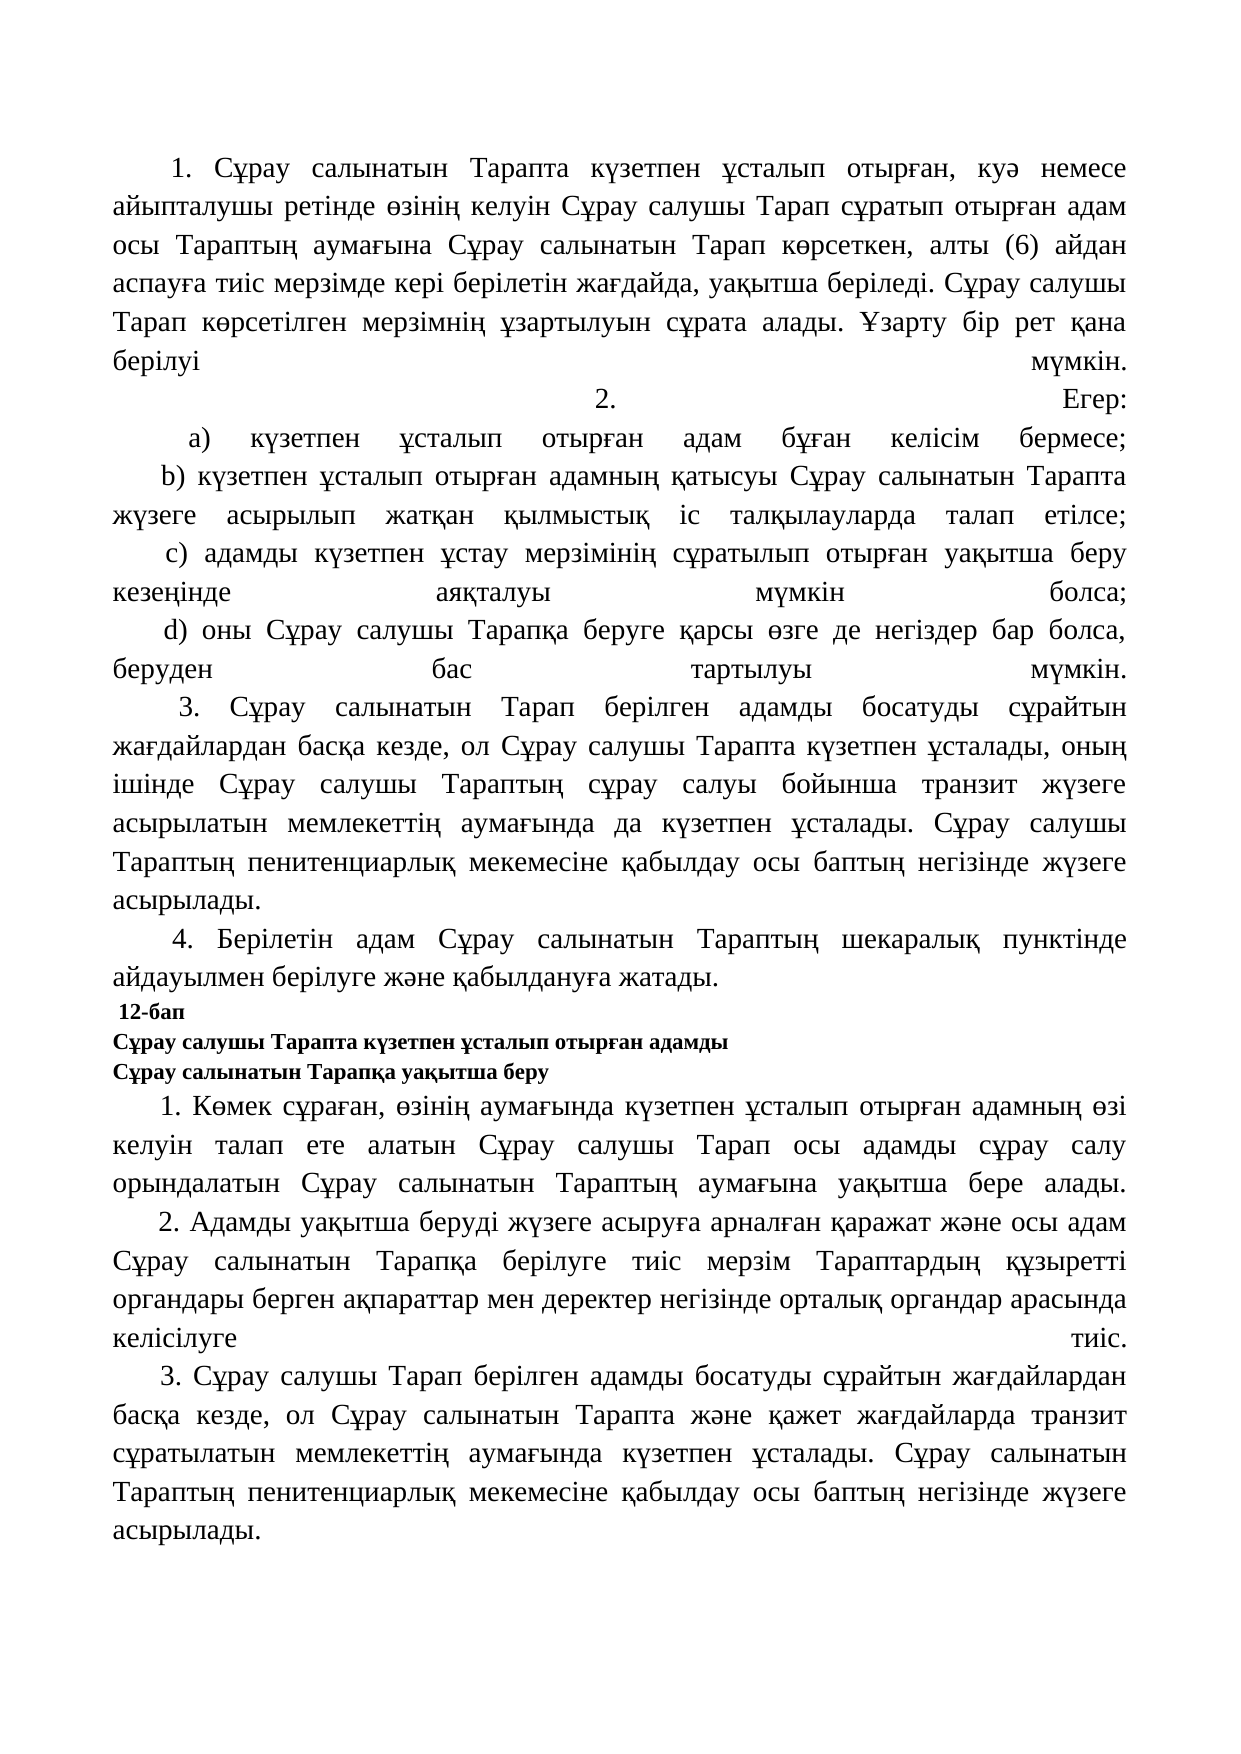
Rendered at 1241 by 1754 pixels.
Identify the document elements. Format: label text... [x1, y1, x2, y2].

text 12-бап Сұрау салушы Тарапта күзетпен ұсталып отырған адамды Сұрау салынатын Тарапқа уақытша беру [112, 998, 1128, 1085]
text 1. Сұрау салынатын Тарапта күзетпен ұсталып отырған, куә немесе айыпталушы ретінде өзінің келуін Сұрау салушы Тарап сұратып отырған адам осы Тараптың аумағына Сұрау салынатын Тарап көрсеткен, алты (6) айдан аспауға тиіс мерзімде кері берілетін жағдайда, уақытша беріледі. Сұрау салушы Тарап көрсетілген мерзімнің ұзартылуын сұрата алады. Ұзарту бір рет қана берілуі мүмкін. 2. Егер: а) күзетпен ұсталып отырған адам бұған келісім бермесе; b) күзетпен ұсталып отырған адамның қатысуы Сұрау салынатын Тарапта жүзеге асырылып жатқан қылмыстық іс талқылауларда талап етілсе; с) адамды күзетпен ұстау мерзімінің сұратылып отырған уақытша беру кезеңінде аяқталуы мүмкін болса; d) оны Сұрау салушы Тарапқа беруге қарсы өзге де негіздер бар болса, беруден бас тартылуы мүмкін. 3. Сұрау салынатын Тарап берілген адамды босатуды сұрайтын жағдайлардан басқа кезде, ол Сұрау салушы Тарапта күзетпен ұсталады, оның ішінде Сұрау салушы Тараптың сұрау салуы бойынша транзит жүзеге асырылатын мемлекеттің аумағында да күзетпен ұсталады. Сұрау салушы Тараптың пенитенциарлық мекемесіне қабылдау осы баптың негізінде жүзеге асырылады. 4. Берілетін адам Сұрау салынатын Тараптың шекаралық пунктінде айдауылмен берілуге және қабылдануға жатады. [112, 150, 1128, 993]
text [112, 1088, 1128, 1546]
